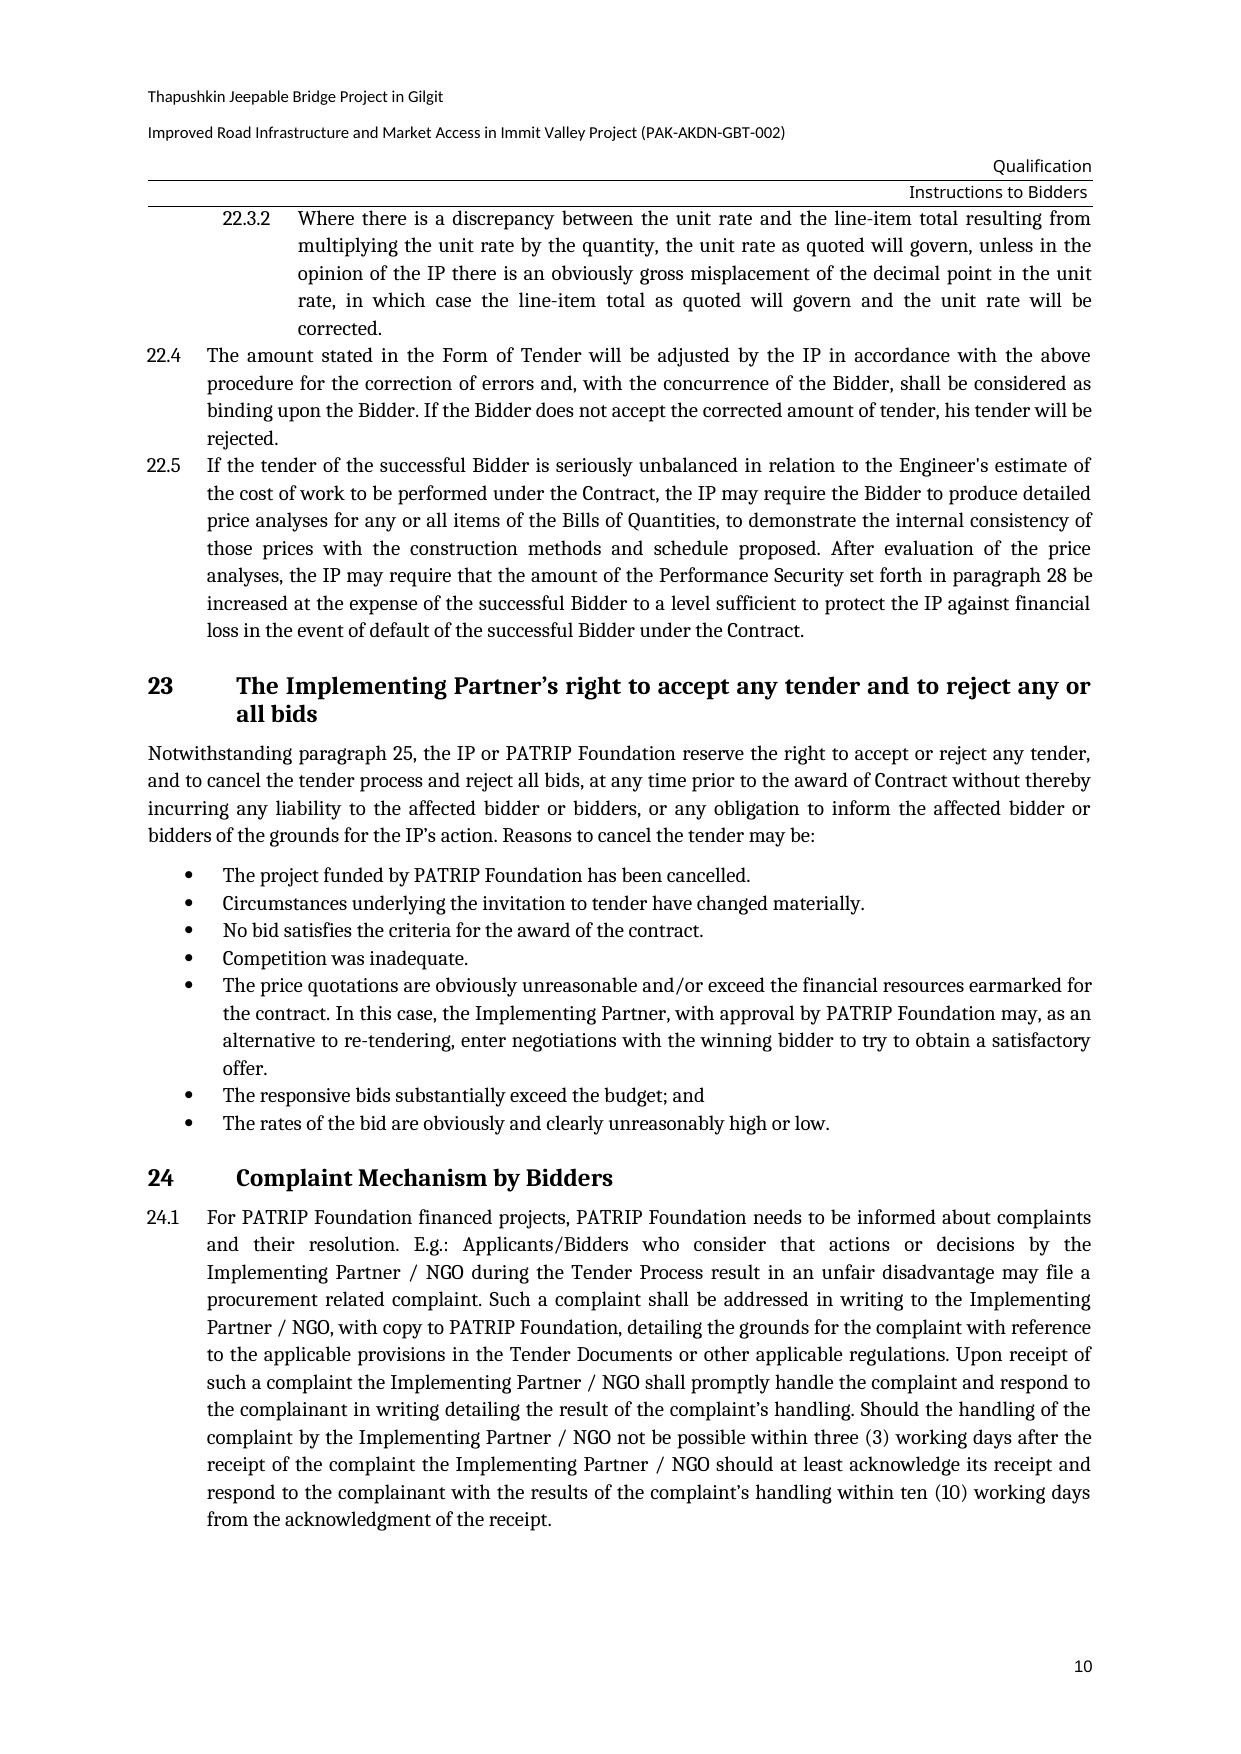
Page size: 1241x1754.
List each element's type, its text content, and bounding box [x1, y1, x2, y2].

list Circumstances underlying the invitation to tender have changed materially. [185, 892, 1093, 916]
subtitle For PATRIP Foundation financed projects, PATRIP Foundation needs to be informed about complaints and their resolution. E.g.: Applicants/Bidders who consider that actions or decisions by the Implementing Partner / NGO during the Tender Process result in an unfair disadvantage may file a procurement related complaint. Such a complaint shall be addressed in writing to the Implementing Partner / NGO, with copy to PATRIP Foundation, detailing the grounds for the complaint with reference to the applicable provisions in the Tender Documents or other applicable regulations. Upon receipt of such a complaint the Implementing Partner / NGO shall promptly handle the complaint and respond to the complainant in writing detailing the result of the complaint’s handling. Should the handling of the complaint by the Implementing Partner / NGO not be possible within three (3) working days after the receipt of the complaint the Implementing Partner / NGO should at least acknowledge its receipt and respond to the complainant with the results of the complaint’s handling within ten (10) working days from the acknowledgment of the receipt. [147, 1205, 1093, 1532]
subtitle If the tender of the successful Bidder is seriously unbalanced in relation to the Engineer's estimate of the cost of work to be performed under the Contract, the IP may require the Bidder to produce detailed price analyses for any or all items of the Bills of Quantities, to demonstrate the internal consistency of those prices with the construction methods and schedule proposed. After evaluation of the price analyses, the IP may require that the amount of the Performance Security set forth in paragraph 28 be increased at the expense of the successful Bidder to a level sufficient to protect the IP against financial loss in the event of default of the successful Bidder under the Contract. [147, 454, 1093, 643]
list The rates of the bid are obviously and clearly unreasonably high or low. [185, 1112, 1093, 1136]
list No bid satisfies the criteria for the award of the contract. [185, 919, 1093, 943]
subtitle The amount stated in the Form of Tender will be adjusted by the IP in accordance with the above procedure for the correction of errors and, with the concurrence of the Bidder, shall be considered as binding upon the Bidder. If the Bidder does not accept the corrected amount of tender, his tender will be rejected. [147, 344, 1093, 451]
list The project funded by PATRIP Foundation has been cancelled. [185, 864, 1093, 888]
subtitle Complaint Mechanism by Bidders [148, 1164, 1093, 1193]
text Where there is a discrepancy between the unit rate and the line-item total resulting from multiplying the unit rate by the quantity, the unit rate as quoted will govern, unless in the opinion of the IP there is an obviously gross misplacement of the decimal point in the unit rate, in which case the line-item total as quoted will govern and the unit rate will be corrected. [223, 207, 1093, 341]
list The price quotations are obviously unreasonable and/or exceed the financial resources earmarked for the contract. In this case, the Implementing Partner, with approval by PATRIP Foundation may, as an alternative to re-tendering, enter negotiations with the winning bidder to try to obtain a satisfactory offer. [185, 974, 1093, 1081]
text Notwithstanding paragraph 25, the IP or PATRIP Foundation reserve the right to accept or reject any tender, and to cancel the tender process and reject all bids, at any time prior to the award of Contract without thereby incurring any liability to the affected bidder or bidders, or any obligation to inform the affected bidder or bidders of the grounds for the IP’s action. Reasons to cancel the tender may be: [148, 742, 1093, 848]
list Competition was inadequate. [185, 947, 1093, 971]
subtitle The Implementing Partner’s right to accept any tender and to reject any or all bids [148, 672, 1093, 729]
list The responsive bids substantially exceed the budget; and [185, 1084, 1093, 1108]
